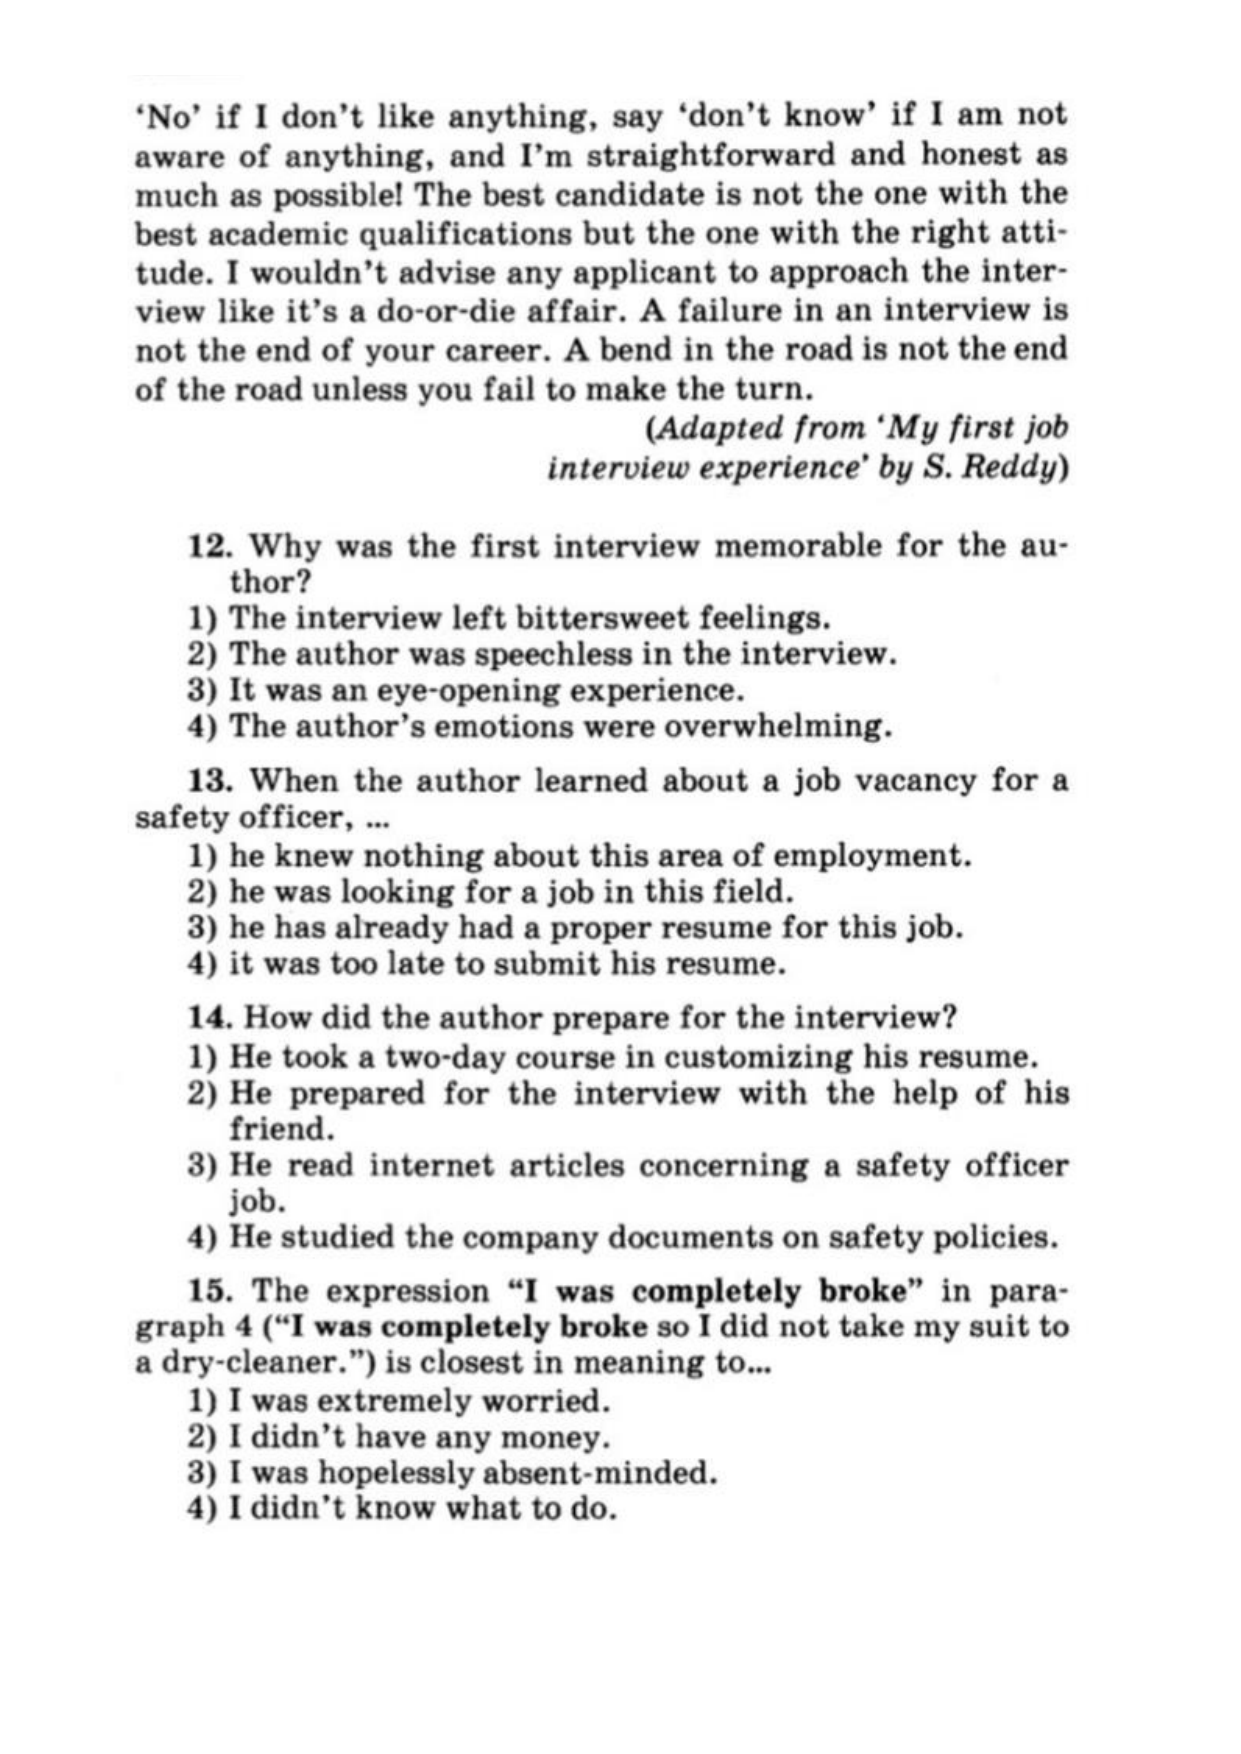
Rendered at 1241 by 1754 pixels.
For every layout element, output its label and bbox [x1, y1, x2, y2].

picture [103, 75, 1123, 1560]
